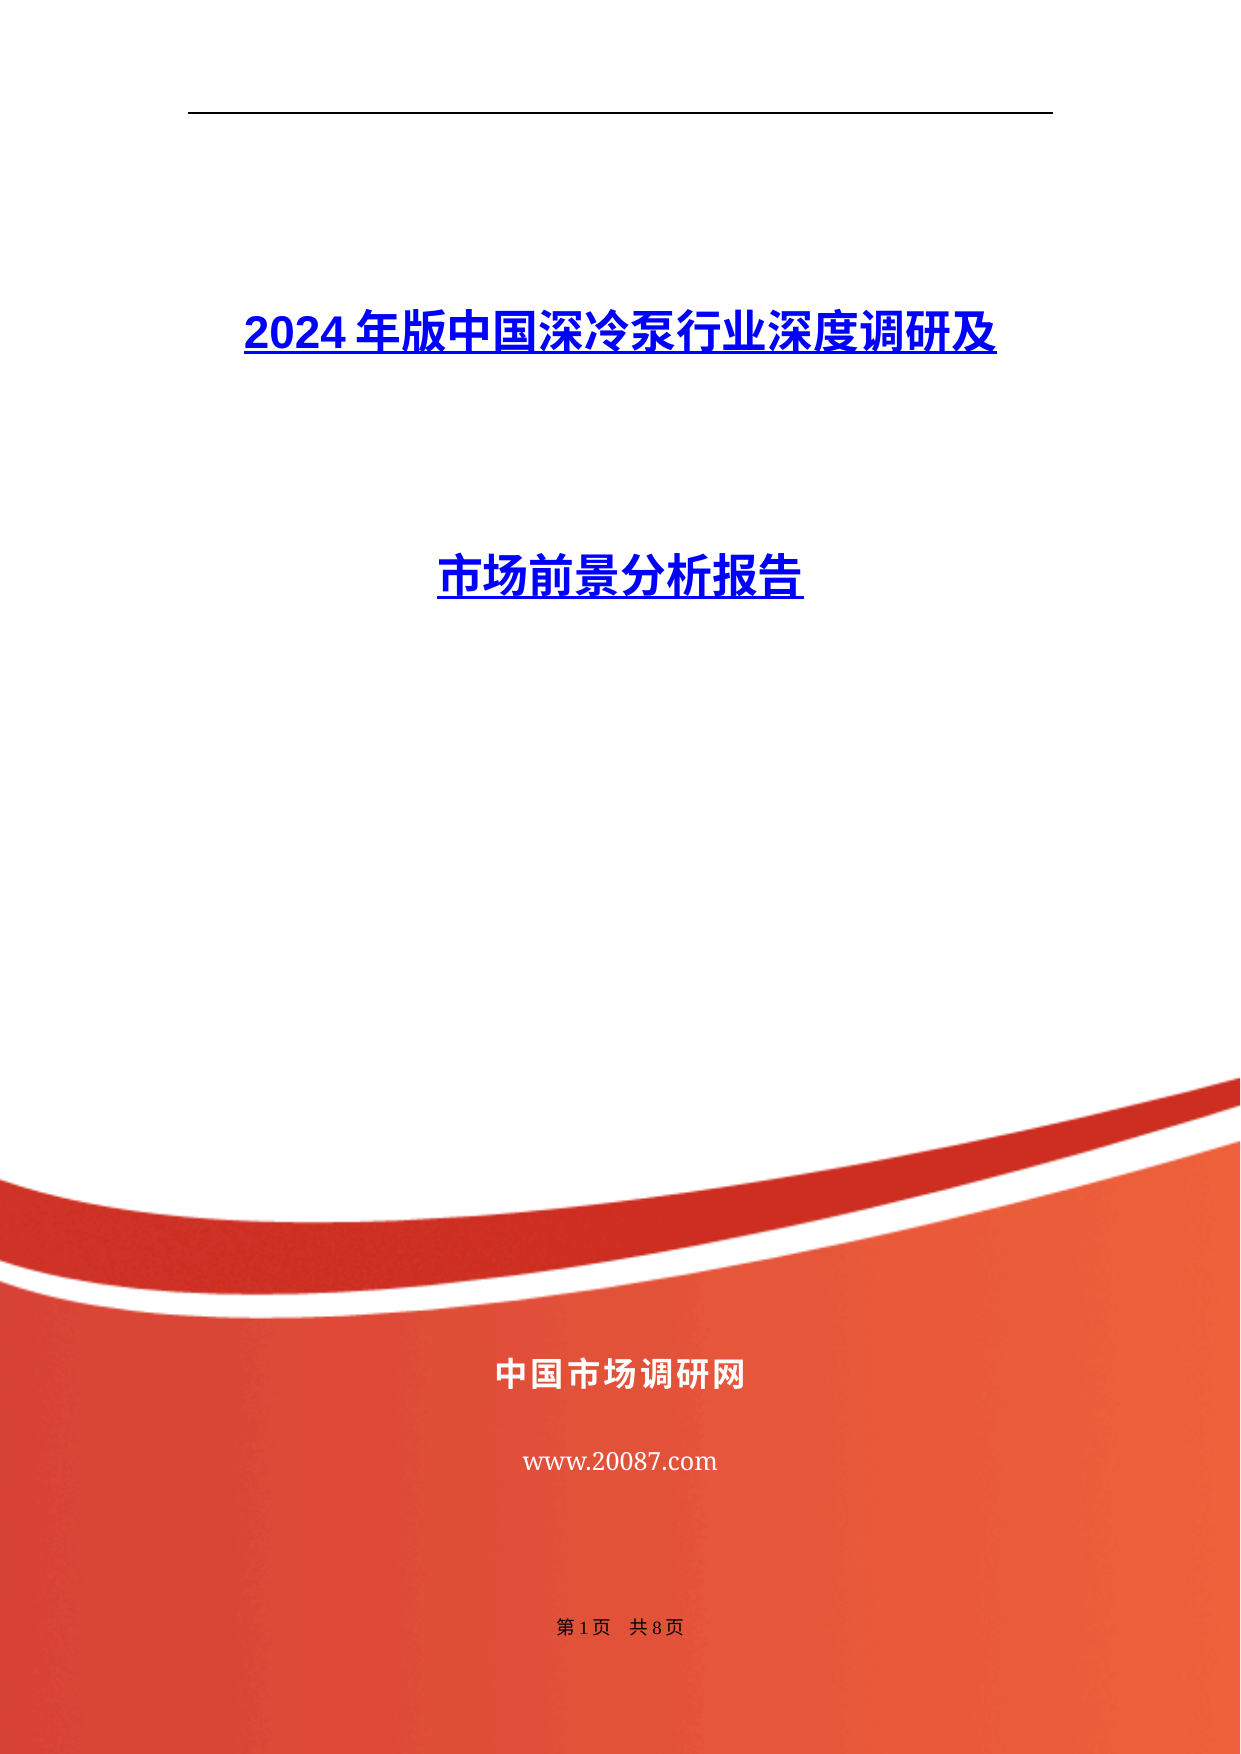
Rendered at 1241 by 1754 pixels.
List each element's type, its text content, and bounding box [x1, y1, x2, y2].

picture [0, 1006, 1241, 1754]
text www.20087.com [187, 1428, 1053, 1493]
subtitle 中国市场调研网 [187, 1339, 1053, 1404]
table_header 2024年版中国深冷泵行业深度调研及市场前景分析报告 [188, 207, 1053, 773]
